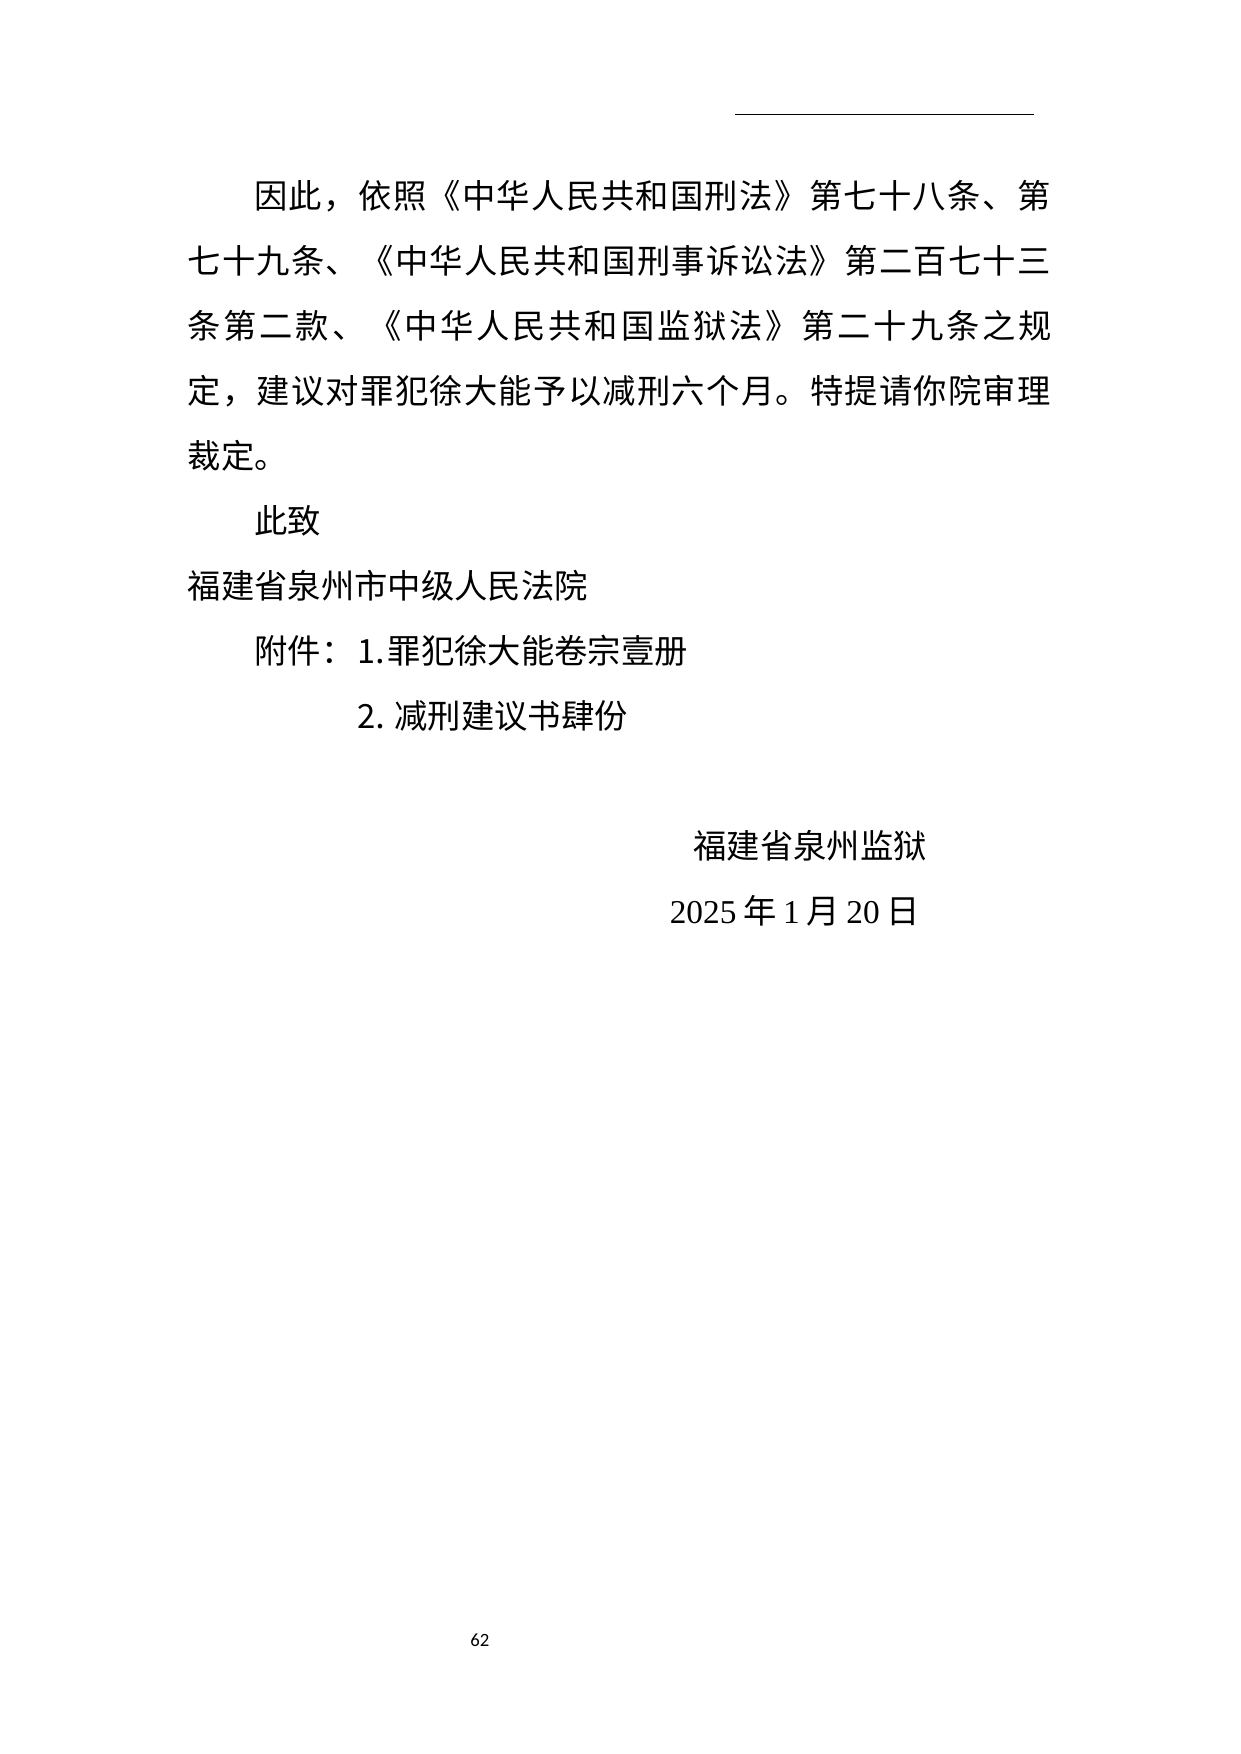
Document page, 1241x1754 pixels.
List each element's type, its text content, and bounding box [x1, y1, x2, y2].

text 此致 [187, 487, 1053, 552]
text 2025年1月20日 [187, 877, 919, 942]
text 福建省泉州市中级人民法院 [187, 552, 1053, 617]
text 福建省泉州监狱 [187, 812, 926, 877]
text 附件：⒈罪犯徐大能卷宗壹册 [187, 617, 1053, 682]
text 因此，依照《中华人民共和国刑法》第七十八条、第七十九条、《中华人民共和国刑事诉讼法》第二百七十三条第二款、《中华人民共和国监狱法》第二十九条之规定，建议对罪犯徐大能予以减刑六个月。特提请你院审理裁定。 [187, 162, 1053, 487]
text ⒉减刑建议书肆份 [187, 682, 1053, 747]
